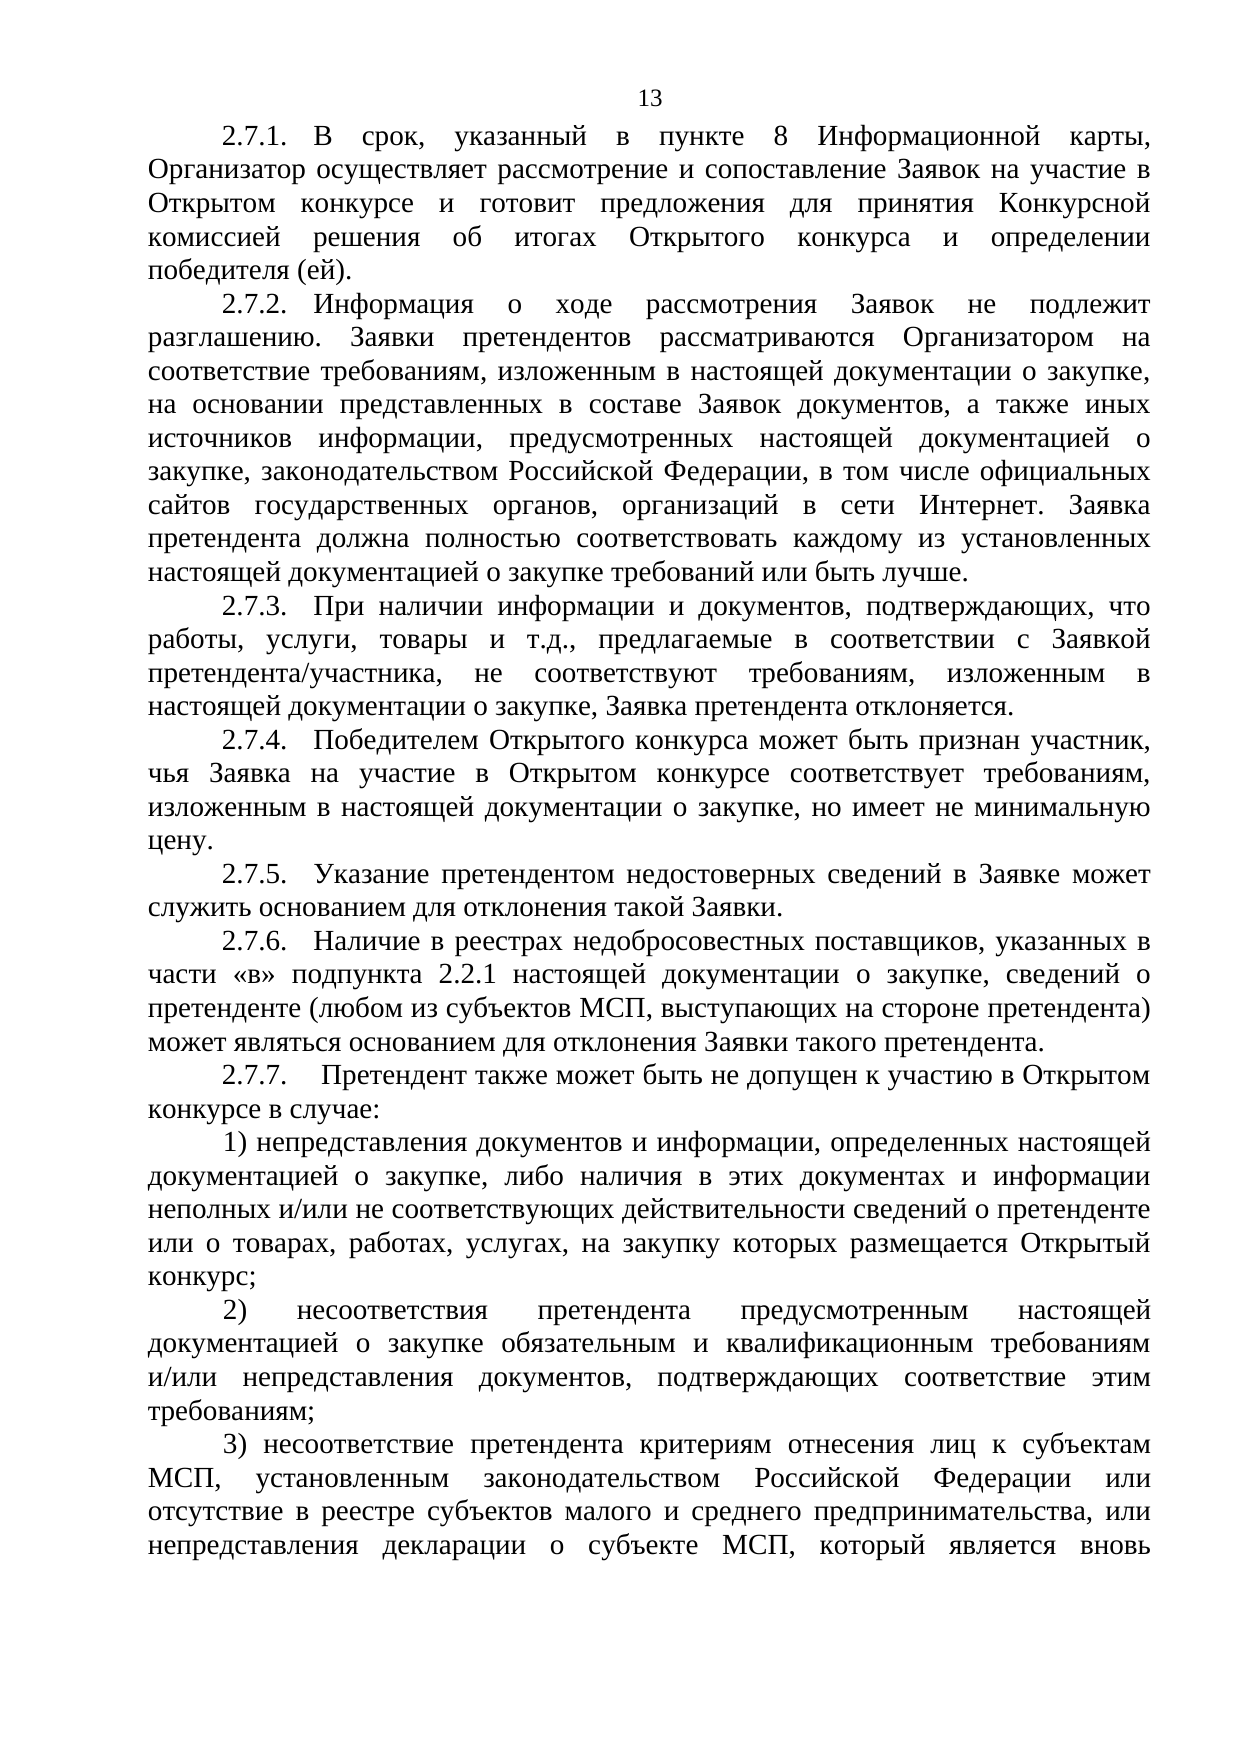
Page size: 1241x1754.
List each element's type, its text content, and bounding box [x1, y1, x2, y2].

list Наличие в реестрах недобросовестных поставщиков, указанных в части «в» подпункта 2.2.1 настоящей документации о закупке, сведений о претенденте (любом из субъектов МСП, выступающих на стороне претендента) может являться основанием для отклонения Заявки такого претендента. [148, 923, 1152, 1057]
list В срок, указанный в пункте 8 Информационной карты, Организатор осуществляет рассмотрение и сопоставление Заявок на участие в Открытом конкурсе и готовит предложения для принятия Конкурсной комиссией решения об итогах Открытого конкурса и определении победителя (ей). [148, 118, 1152, 286]
list Указание претендентом недостоверных сведений в Заявке может служить основанием для отклонения такой Заявки. [148, 856, 1152, 923]
list Информация о ходе рассмотрения Заявок не подлежит разглашению. Заявки претендентов рассматриваются Организатором на соответствие требованиям, изложенным в настоящей документации о закупке, на основании представленных в составе Заявок документов, а также иных источников информации, предусмотренных настоящей документацией о закупке, законодательством Российской Федерации, в том числе официальных сайтов государственных органов, организаций в сети Интернет. Заявка претендента должна полностью соответствовать каждому из установленных настоящей документацией о закупке требований или быть лучше. [148, 286, 1152, 588]
list Победителем Открытого конкурса может быть признан участник, чья Заявка на участие в Открытом конкурсе соответствует требованиям, изложенным в настоящей документации о закупке, но имеет не минимальную цену. [148, 722, 1152, 856]
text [148, 1426, 1152, 1560]
list Претендент также может быть не допущен к участию в Открытом конкурсе в случае: [148, 1057, 1152, 1124]
list При наличии информации и документов, подтверждающих, что работы, услуги, товары и т.д., предлагаемые в соответствии с Заявкой претендента/участника, не соответствуют требованиям, изложенным в настоящей документации о закупке, Заявка претендента отклоняется. [148, 588, 1152, 722]
text 2) несоответствия претендента предусмотренным настоящей документацией о закупке обязательным и квалификационным требованиям и/или непредставления документов, подтверждающих соответствие этим требованиям; [148, 1292, 1152, 1426]
text 1) непредставления документов и информации, определенных настоящей документацией о закупке, либо наличия в этих документах и информации неполных и/или не соответствующих действительности сведений о претенденте или о товарах, работах, услугах, на закупку которых размещается Открытый конкурс; [148, 1124, 1152, 1292]
